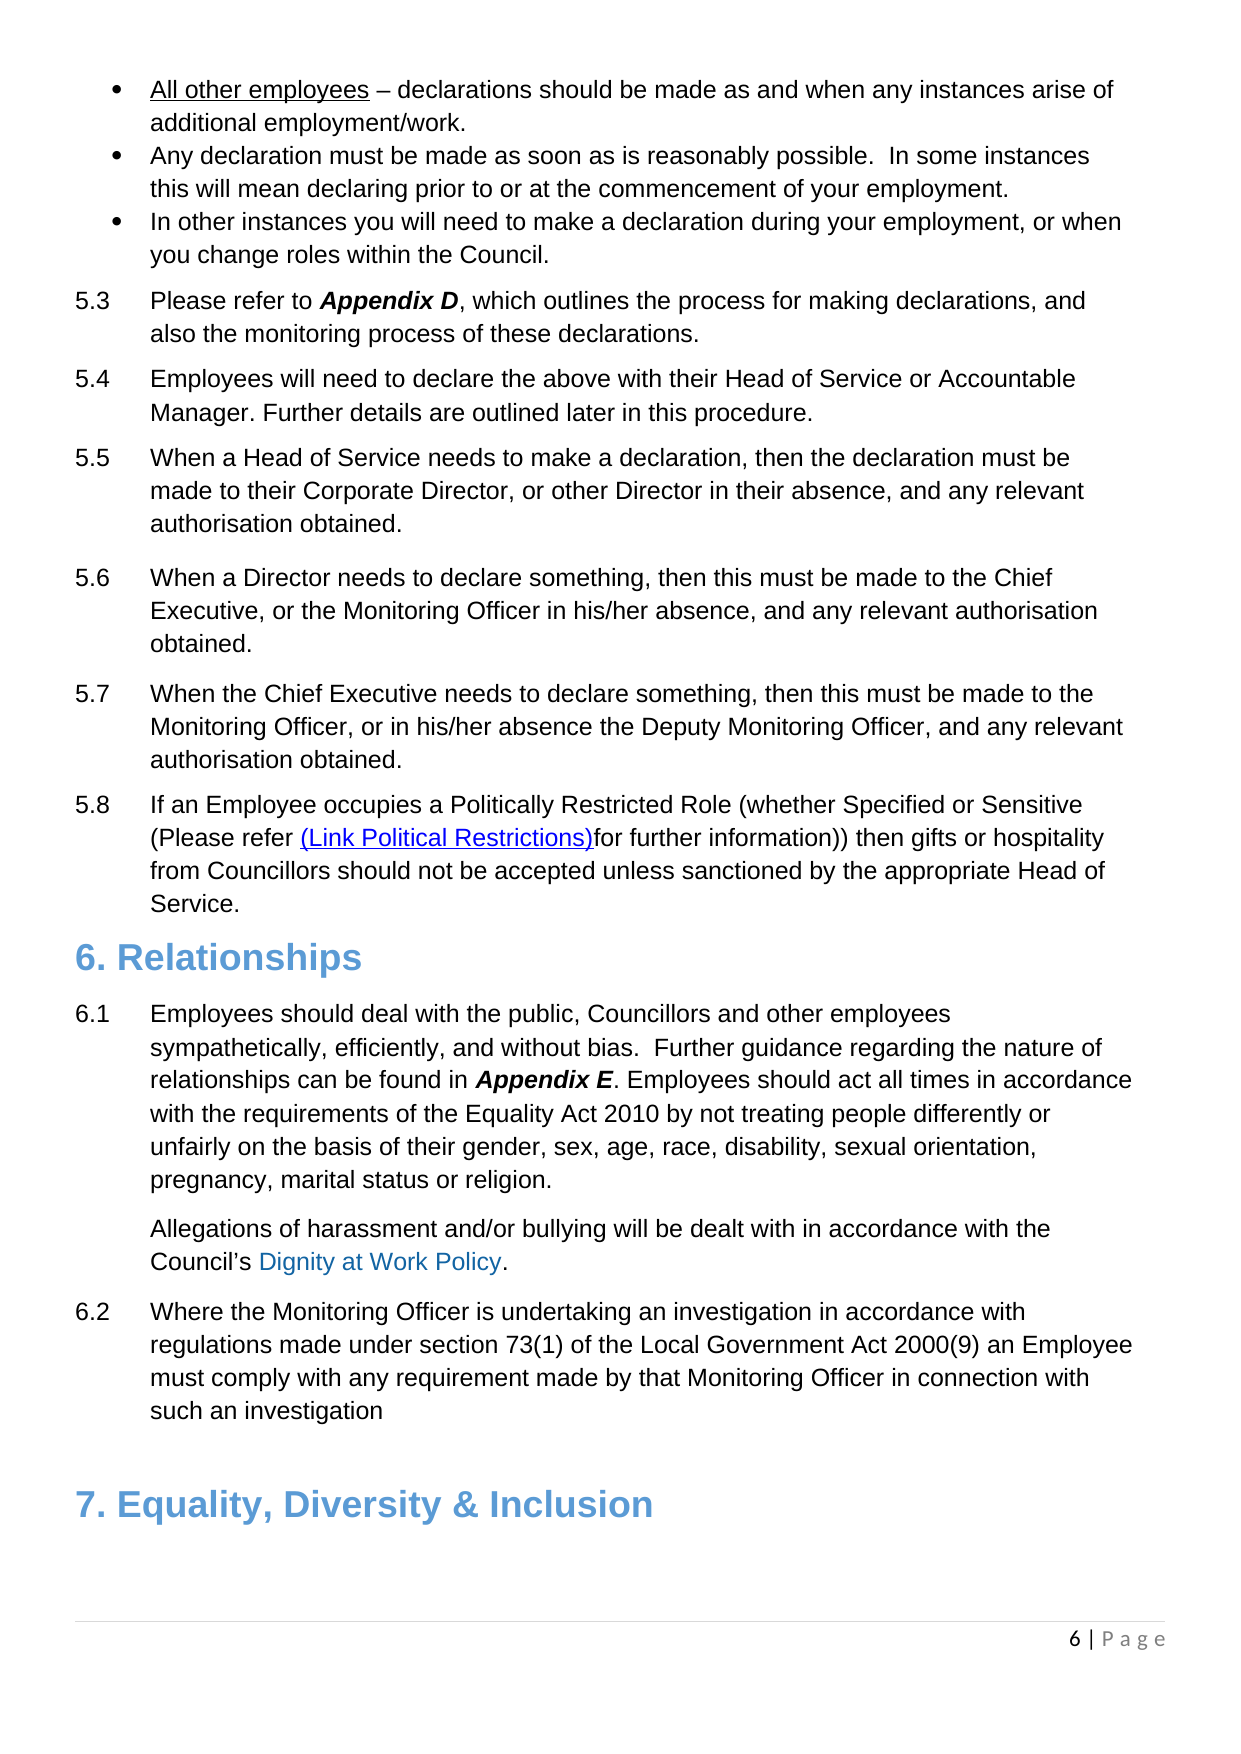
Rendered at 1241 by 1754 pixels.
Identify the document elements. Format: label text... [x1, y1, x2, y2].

list In other instances you will need to make a declaration during your employment, or when you change roles within the Council. [112, 207, 1136, 269]
text 5.4 Employees will need to declare the above with their Head of Service or Accountable Manager. Further details are outlined later in this procedure. [75, 364, 1136, 426]
text 5.8 If an Employee occupies a Politically Restricted Role (whether Specified or Sensitive (Please refer (Link Political Restrictions)for further information)) then gifts or hospitality from Councillors should not be accepted unless sanctioned by the appropriate Head of Service. [75, 790, 1136, 918]
text 7. Equality, Diversity & Inclusion [75, 1482, 1165, 1525]
text 5.6 When a Director needs to declare something, then this must be made to the Chief Executive, or the Monitoring Officer in his/her absence, and any relevant authorisation obtained. [75, 563, 1140, 658]
text 6.2 Where the Monitoring Officer is undertaking an investigation in accordance with regulations made under section 73(1) of the Local Government Act 2000(9) an Employee must comply with any requirement made by that Monitoring Officer in connection with such an investigation [75, 1297, 1136, 1425]
text 5.5 When a Head of Service needs to make a declaration, then the declaration must be made to their Corporate Director, or other Director in their absence, and any relevant authorisation obtained. [75, 443, 1136, 538]
text 6.1 Employees should deal with the public, Councillors and other employees sympathetically, efficiently, and without bias. Further guidance regarding the nature of relationships can be found in Appendix E. Employees should act all times in accordance with the requirements of the Equality Act 2010 by not treating people differently or unfairly on the basis of their gender, sex, age, race, disability, sexual orientation, pregnancy, marital status or religion. [75, 999, 1136, 1193]
subtitle 6. Relationships [75, 935, 1165, 978]
text 5.3 Please refer to Appendix D, which outlines the process for making declarations, and also the monitoring process of these declarations. [75, 286, 1136, 348]
text 5.7 When the Chief Executive needs to declare something, then this must be made to the Monitoring Officer, or in his/her absence the Deputy Monitoring Officer, and any relevant authorisation obtained. [75, 679, 1136, 773]
list Any declaration must be made as soon as is reasonably possible. In some instances this will mean declaring prior to or at the commencement of your employment. [112, 141, 1136, 203]
text Allegations of harassment and/or bullying will be dealt with in accordance with the Council’s Dignity at Work Policy. [150, 1214, 1136, 1276]
list All other employees – declarations should be made as and when any instances arise of additional employment/work. [112, 75, 1136, 137]
